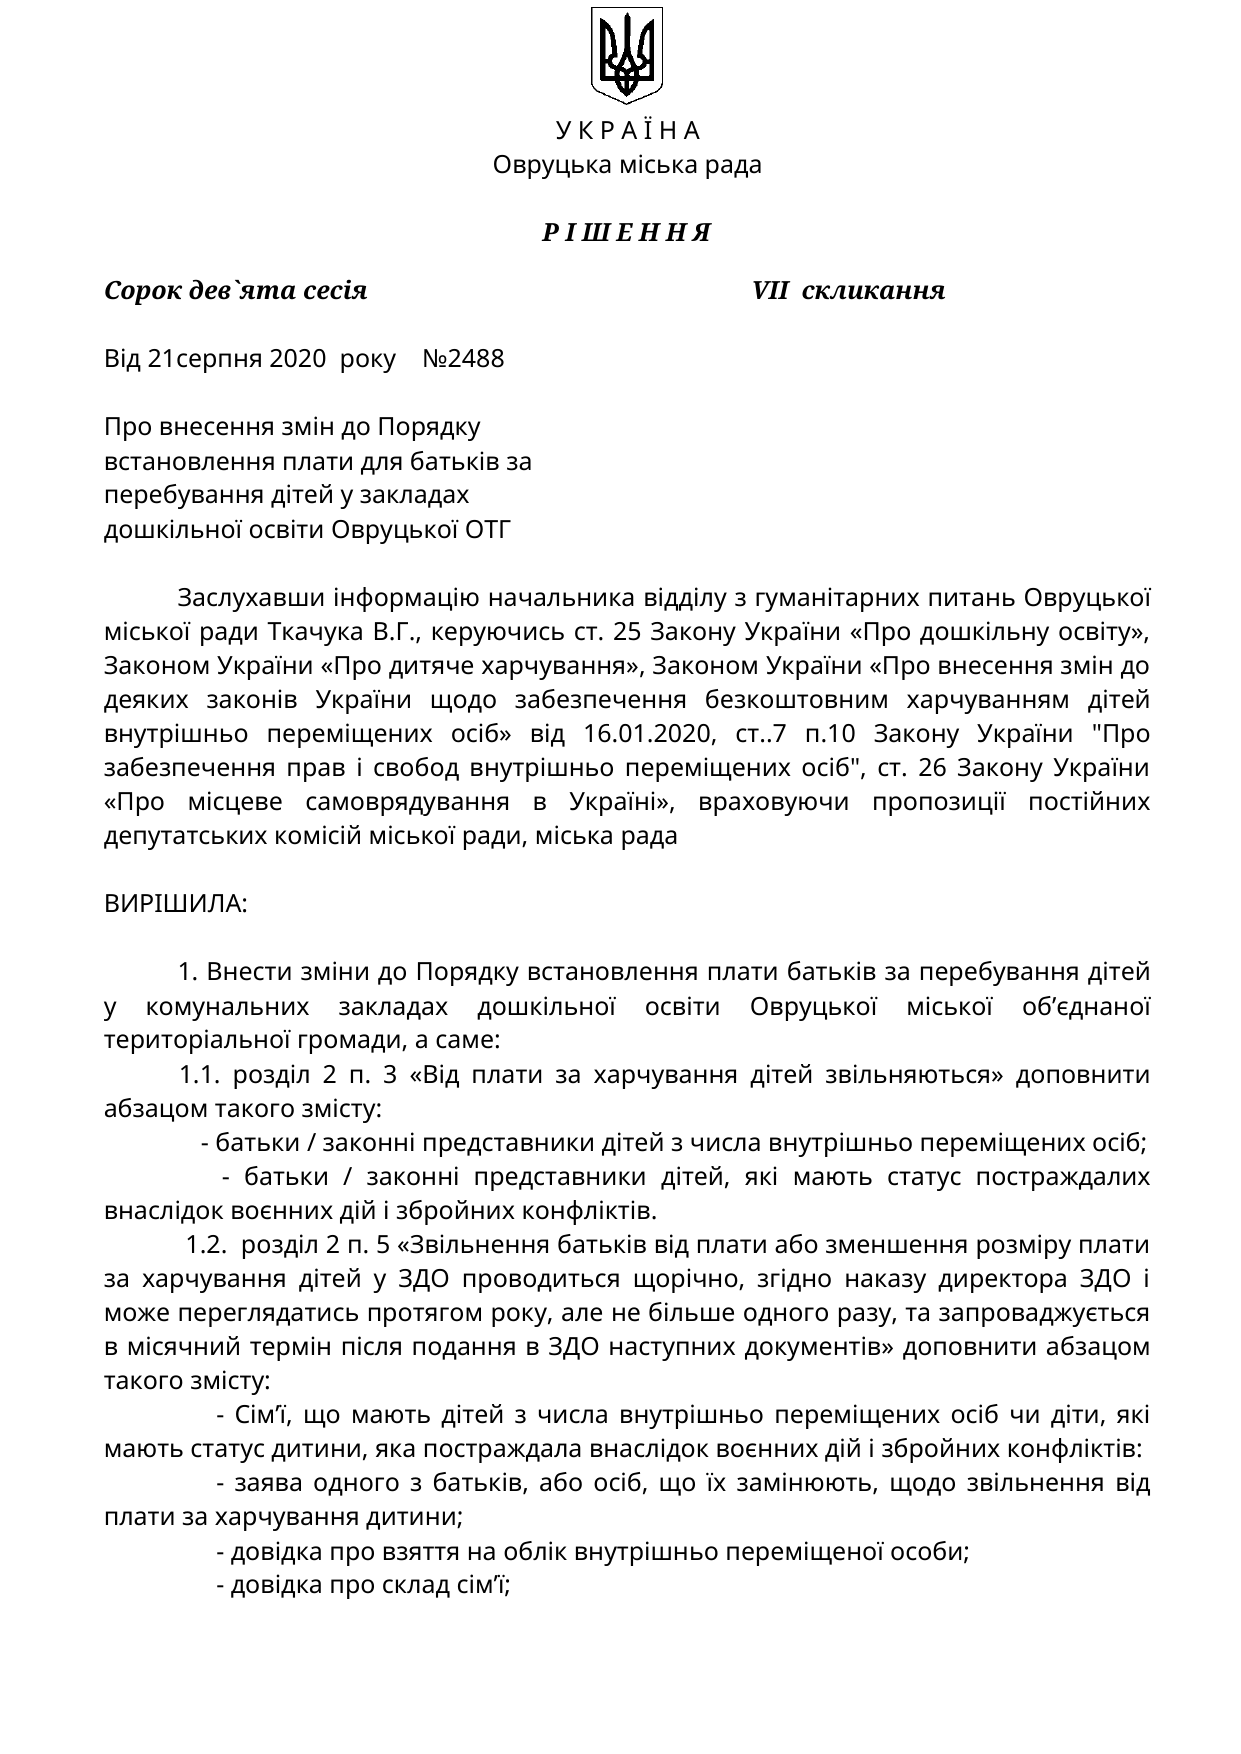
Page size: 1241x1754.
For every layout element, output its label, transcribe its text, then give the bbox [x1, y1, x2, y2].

text - батьки / законні представники дітей з числа внутрішньо переміщених осіб; [103, 1124, 1152, 1158]
text ВИРІШИЛА: [103, 886, 1152, 920]
text перебування дітей у закладах [103, 477, 1152, 511]
text Овруцька міська рада [103, 147, 1152, 181]
text 1.2. розділ 2 п. 5 «Звільнення батьків від плати або зменшення розміру плати за харчування дітей у ЗДО проводиться щорічно, згідно наказу директора ЗДО і може переглядатись протягом року, але не більше одного разу, та запроваджується в місячний термін після подання в ЗДО наступних документів» доповнити абзацом такого змісту: [103, 1227, 1152, 1397]
text встановлення плати для батьків за [103, 443, 1152, 477]
text У К Р А Ї Н А [103, 112, 1152, 147]
text Від 21серпня 2020 року №2488 [103, 341, 1152, 375]
picture [583, 0, 672, 113]
text Заслухавши інформацію начальника відділу з гуманітарних питань Овруцької міської ради Ткачука В.Г., керуючись ст. 25 Закону України «Про дошкільну освіту», Законом України «Про дитяче харчування», Законом України «Про внесення змін до деяких законів України щодо забезпечення безкоштовним харчуванням дітей внутрішньо переміщених осіб» від 16.01.2020, ст..7 п.10 Закону України "Про забезпечення прав і свобод внутрішньо переміщених осіб", ст. 26 Закону України «Про місцеве самоврядування в Україні», враховуючи пропозиції постійних депутатських комісій міської ради, міська рада [103, 579, 1152, 852]
text - довідка про взяття на облік внутрішньо переміщеної особи; [103, 1533, 1152, 1567]
text Сорок дев`ята сесія VІІ скликання [103, 273, 1152, 307]
text - довідка про склад сім’ї; [103, 1567, 1152, 1601]
text - Сім’ї, що мають дітей з числа внутрішньо переміщених осіб чи діти, які мають статус дитини, яка постраждала внаслідок воєнних дій і збройних конфліктів: [103, 1397, 1152, 1465]
text Р І Ш Е Н Н Я [103, 215, 1152, 249]
text - батьки / законні представники дітей, які мають статус постраждалих внаслідок воєнних дій і збройних конфліктів. [103, 1158, 1152, 1227]
text Про внесення змін до Порядку [103, 409, 1152, 443]
text 1. Внести зміни до Порядку встановлення плати батьків за перебування дітей у комунальних закладах дошкільної освіти Овруцької міської об’єднаної територіальної громади, а саме: [103, 954, 1152, 1056]
text дошкільної освіти Овруцької ОТГ [103, 511, 1152, 545]
text - заява одного з батьків, або осіб, що їх замінюють, щодо звільнення від плати за харчування дитини; [103, 1465, 1152, 1533]
text 1.1. розділ 2 п. 3 «Від плати за харчування дітей звільняються» доповнити абзацом такого змісту: [103, 1056, 1152, 1124]
